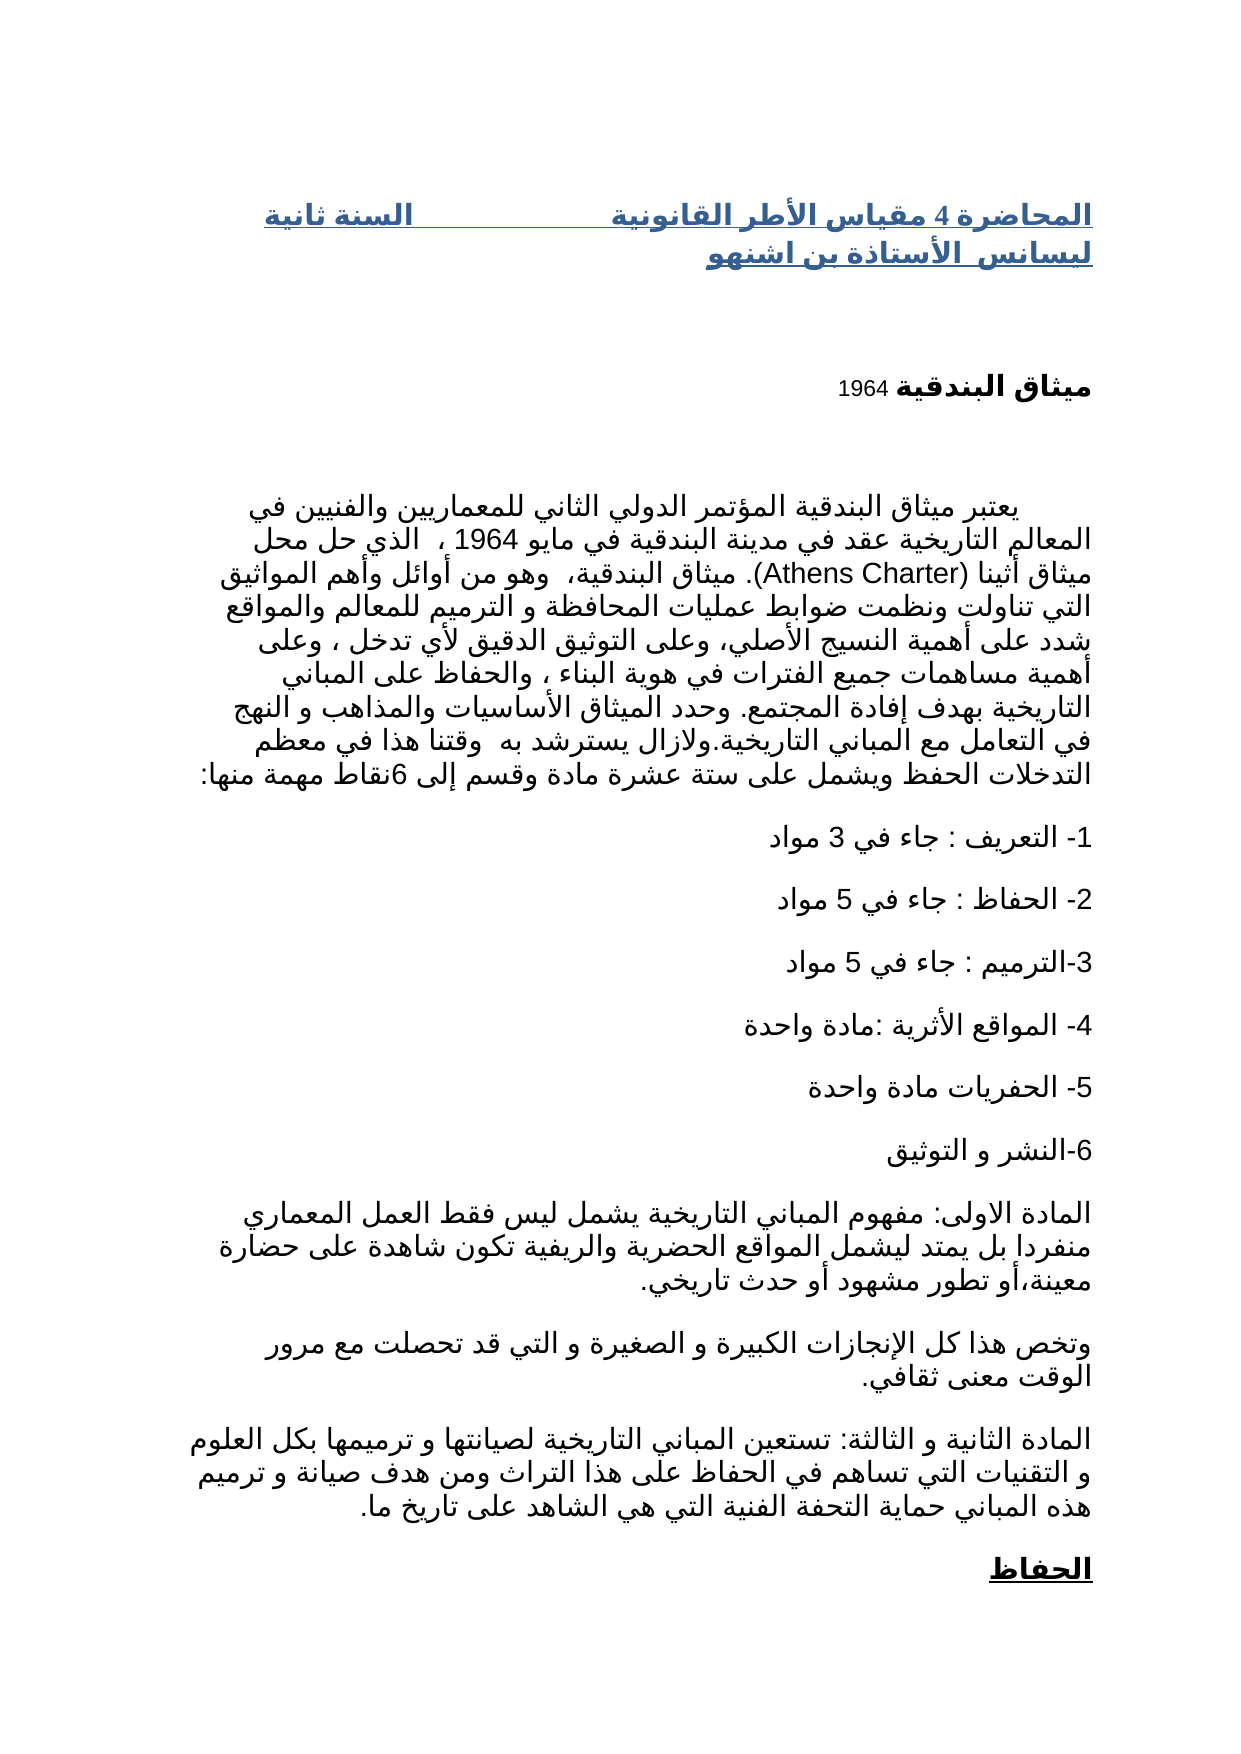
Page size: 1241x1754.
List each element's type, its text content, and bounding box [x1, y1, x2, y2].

text المادة الاولى: مفهوم المباني التاريخية يشمل ليس فقط العمل المعماري منفردا بل يمتد ليشمل المواقع الحضرية والريفية تكون شاهدة على حضارة معينة،أو تطور مشهود أو حدث تاريخي. [188, 1196, 1093, 1296]
text المادة الثانية و الثالثة: تستعين المباني التاريخية لصيانتها و ترميمها بكل العلوم و التقنيات التي تساهم في الحفاظ على هذا التراث ومن هدف صيانة و ترميم هذه المباني حماية التحفة الفنية التي هي الشاهد على تاريخ ما. [188, 1422, 1093, 1522]
text يعتبر ميثاق البندقية المؤتمر الدولي الثاني للمعماريين والفنيين في المعالم التاريخية عقد في مدينة البندقية في مايو 1964 ، الذي حل محل ميثاق أثينا (Athens Charter). ميثاق البندقية، وهو من أوائل وأهم المواثيق التي تناولت ونظمت ضوابط عمليات المحافظة و الترميم للمعالم والمواقع شدد على أهمية النسيج الأصلي، وعلى التوثيق الدقيق لأي تدخل ، وعلى أهمية مساهمات جميع الفترات في هوية البناء ، والحفاظ على المباني التاريخية بهدف إفادة المجتمع. وحدد الميثاق الأساسيات والمذاهب و النهج في التعامل مع المباني التاريخية.ولازال يسترشد به وقتنا هذا في معظم التدخلات الحفظ ويشمل على ستة عشرة مادة وقسم إلى 6نقاط مهمة منها: [188, 488, 1093, 790]
text 1- التعريف : جاء في 3 مواد [188, 819, 1093, 853]
text 4- المواقع الأثرية :مادة واحدة [188, 1008, 1093, 1041]
text الحفاظ [188, 1552, 1093, 1585]
text 3-الترميم : جاء في 5 مواد [188, 945, 1093, 978]
text ميثاق البندقية 1964 [188, 369, 1093, 402]
text 6-النشر و التوثيق [188, 1133, 1093, 1167]
text وتخص هذا كل الإنجازات الكبيرة و الصغيرة و التي قد تحصلت مع مرور الوقت معنى ثقافي. [188, 1326, 1093, 1393]
subtitle المحاضرة 4 مقياس الأطر القانونية السنة ثانية ليسانس الأستاذة بن اشنهو [148, 198, 1093, 270]
text 2- الحفاظ : جاء في 5 مواد [188, 882, 1093, 916]
text 5- الحفريات مادة واحدة [188, 1070, 1093, 1104]
